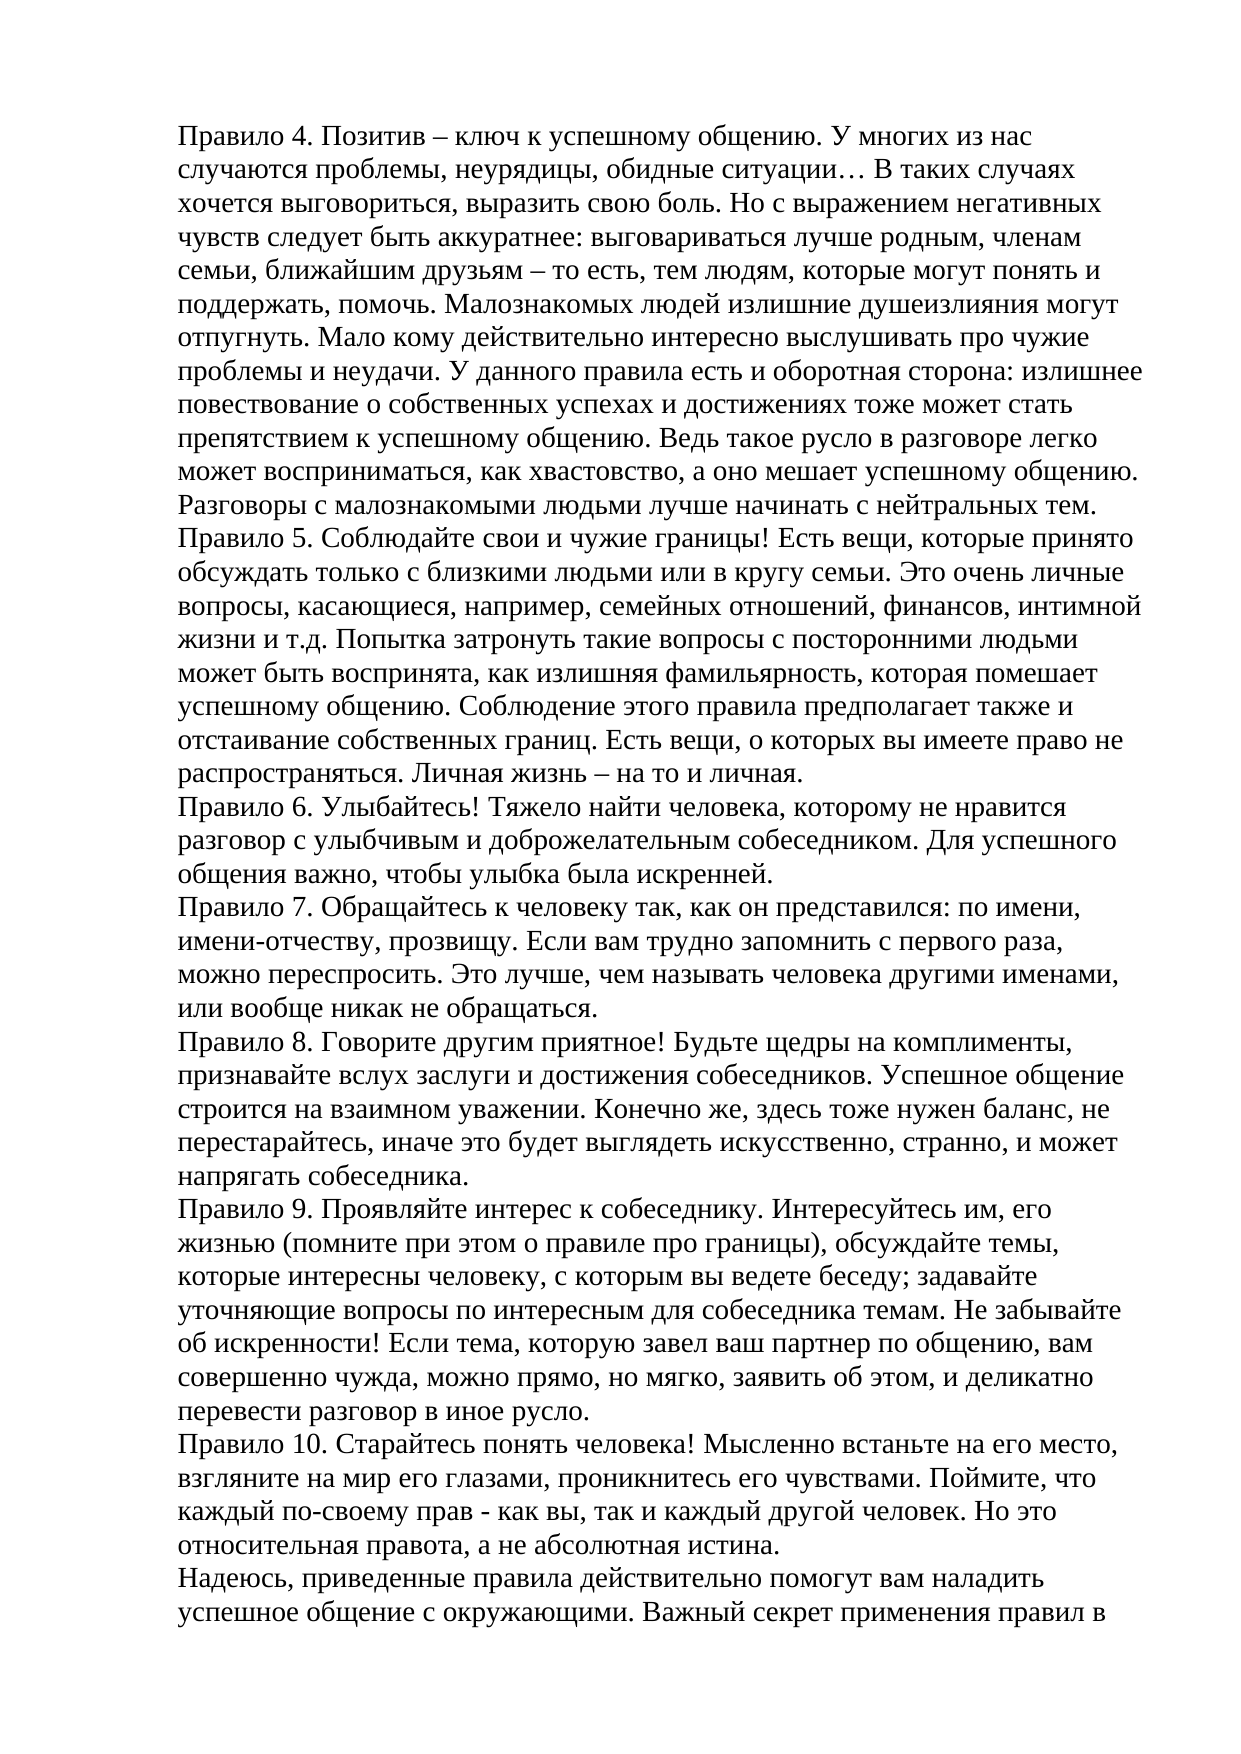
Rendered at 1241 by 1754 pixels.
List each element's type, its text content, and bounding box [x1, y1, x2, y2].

text Правило 6. Улыбайтесь! Тяжело найти человека, которому не нравится разговор с улыбчивым и доброжелательным собеседником. Для успешного общения важно, чтобы улыбка была искренней. [177, 789, 1152, 889]
text Правило 8. Говорите другим приятное! Будьте щедры на комплименты, признавайте вслух заслуги и достижения собеседников. Успешное общение строится на взаимном уважении. Конечно же, здесь тоже нужен баланс, не перестарайтесь, иначе это будет выглядеть искусственно, странно, и может напрягать собеседника. [177, 1024, 1152, 1191]
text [177, 1560, 1152, 1627]
text Правило 5. Соблюдайте свои и чужие границы! Есть вещи, которые принято обсуждать только с близкими людьми или в кругу семьи. Это очень личные вопросы, касающиеся, например, семейных отношений, финансов, интимной жизни и т.д. Попытка затронуть такие вопросы с посторонними людьми может быть воспринята, как излишняя фамильярность, которая помешает успешному общению. Соблюдение этого правила предполагает также и отстаивание собственных границ. Есть вещи, о которых вы имеете право не распространяться. Личная жизнь – на то и личная. [177, 521, 1152, 789]
text Правило 10. Старайтесь понять человека! Мысленно встаньте на его место, взгляните на мир его глазами, проникнитесь его чувствами. Поймите, что каждый по-своему прав - как вы, так и каждый другой человек. Но это относительная правота, а не абсолютная истина. [177, 1426, 1152, 1560]
text Правило 9. Проявляйте интерес к собеседнику. Интересуйтесь им, его жизнью (помните при этом о правиле про границы), обсуждайте темы, которые интересны человеку, с которым вы ведете беседу; задавайте уточняющие вопросы по интересным для собеседника темам. Не забывайте об искренности! Если тема, которую завел ваш партнер по общению, вам совершенно чужда, можно прямо, но мягко, заявить об этом, и деликатно перевести разговор в иное русло. [177, 1191, 1152, 1426]
text Правило 4. Позитив – ключ к успешному общению. У многих из нас случаются проблемы, неурядицы, обидные ситуации… В таких случаях хочется выговориться, выразить свою боль. Но с выражением негативных чувств следует быть аккуратнее: выговариваться лучше родным, членам семьи, ближайшим друзьям – то есть, тем людям, которые могут понять и поддержать, помочь. Малознакомых людей излишние душеизлияния могут отпугнуть. Мало кому действительно интересно выслушивать про чужие проблемы и неудачи. У данного правила есть и оборотная сторона: излишнее повествование о собственных успехах и достижениях тоже может стать препятствием к успешному общению. Ведь такое русло в разговоре легко может восприниматься, как хвастовство, а оно мешает успешному общению. Разговоры с малознакомыми людьми лучше начинать с нейтральных тем. [177, 118, 1152, 521]
text Правило 7. Обращайтесь к человеку так, как он представился: по имени, имени-отчеству, прозвищу. Если вам трудно запомнить с первого раза, можно переспросить. Это лучше, чем называть человека другими именами, или вообще никак не обращаться. [177, 889, 1152, 1024]
